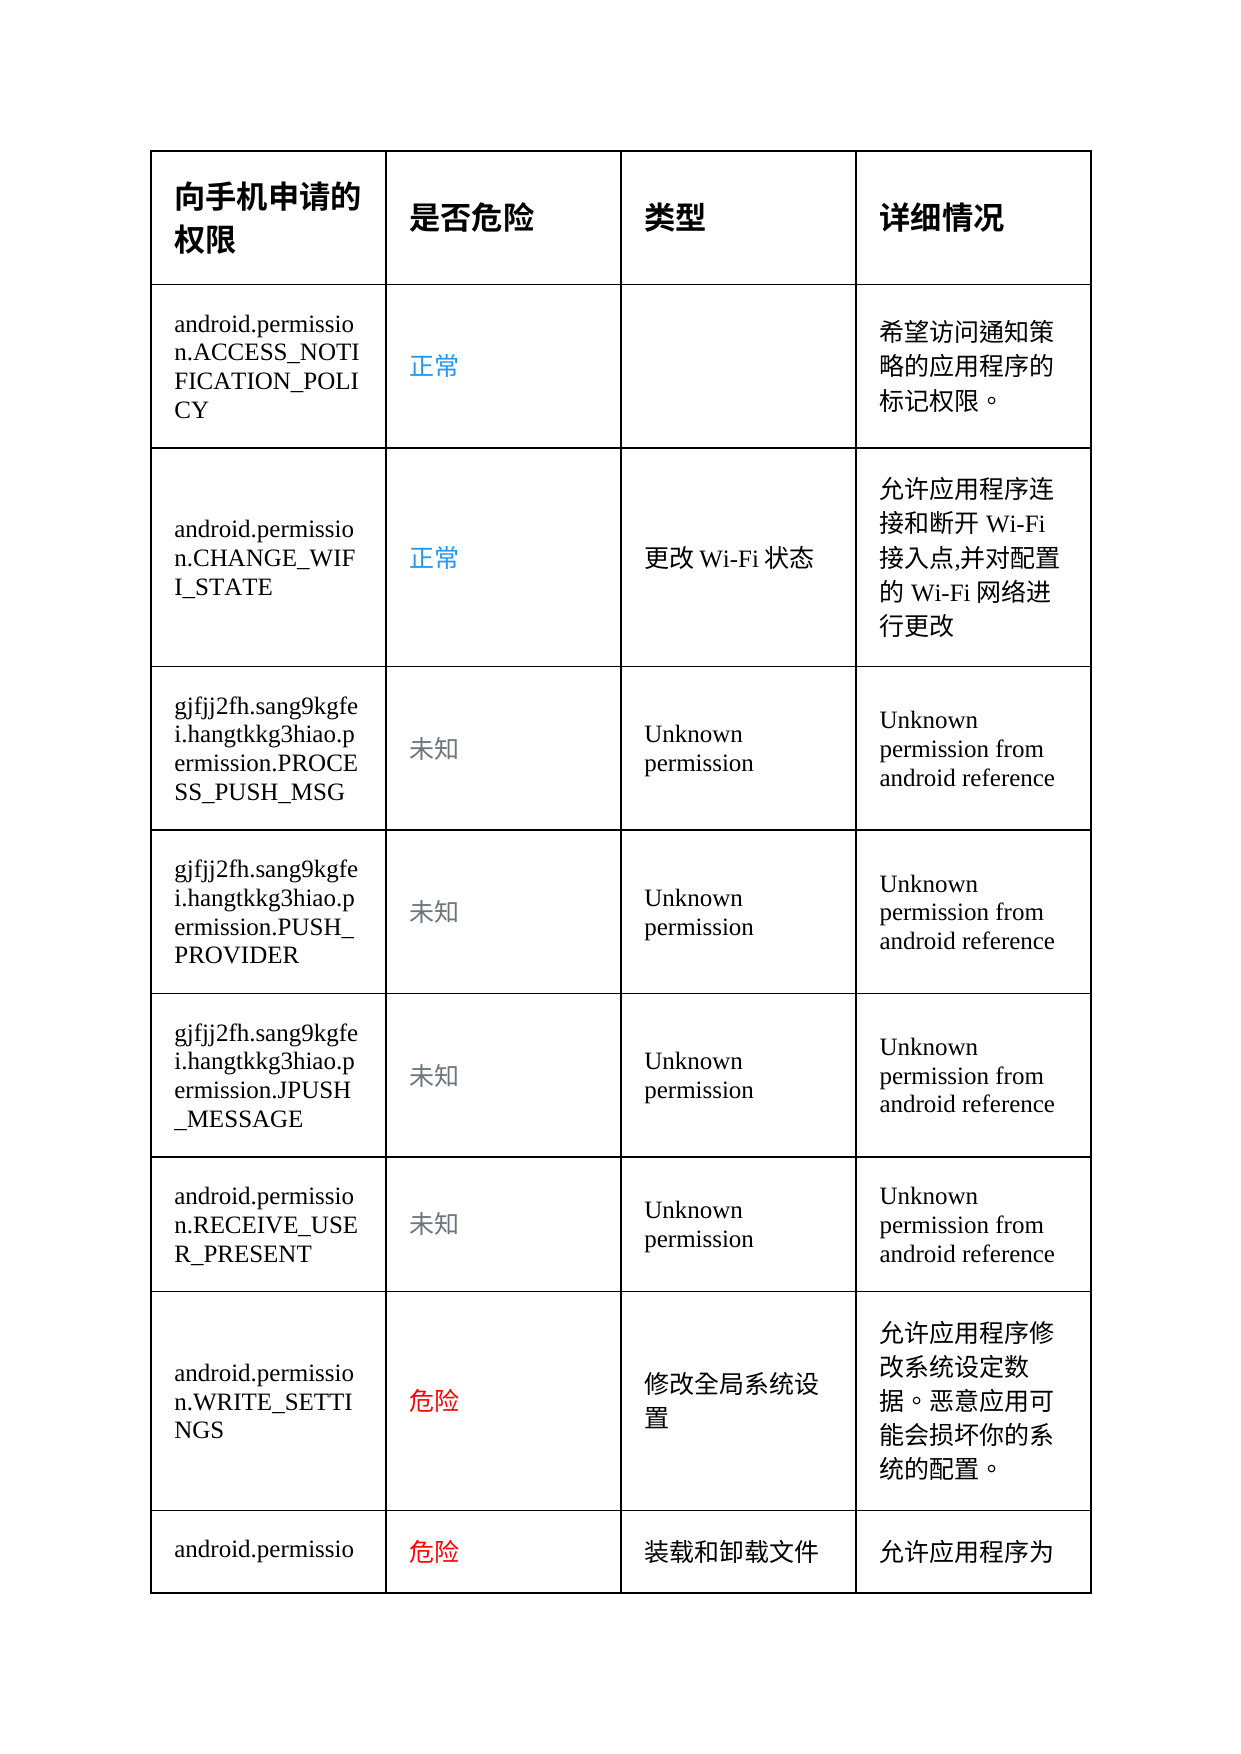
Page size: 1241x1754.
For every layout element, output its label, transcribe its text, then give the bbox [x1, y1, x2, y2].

table_cell android.permission.RECEIVE_USER_PRESENT [152, 1158, 385, 1291]
table_cell 未知 [387, 667, 620, 829]
table_cell gjfjj2fh.sang9kgfei.hangtkkg3hiao.permission.JPUSH_MESSAGE [152, 994, 385, 1156]
table_header 类型 [622, 152, 855, 284]
table_cell Unknown permission from android reference [857, 994, 1090, 1156]
table_cell 允许应用程序为可移动存储安装和卸载文件系统 [857, 1511, 1090, 1592]
table_cell android.permission.ACCESS_NOTIFICATION_POLICY [152, 285, 385, 447]
table_cell 未知 [387, 1158, 620, 1291]
table_cell 未知 [387, 994, 620, 1156]
table_cell Unknown permission from android reference [857, 1158, 1090, 1291]
table_header 详细情况 [857, 152, 1090, 284]
table_cell 修改全局系统设置 [622, 1292, 855, 1509]
table_cell Unknown permission [622, 667, 855, 829]
table_cell [622, 285, 855, 447]
table_cell 装载和卸载文件系统 [622, 1511, 855, 1592]
table_header 向手机申请的权限 [152, 152, 385, 284]
table_cell Unknown permission [622, 994, 855, 1156]
table_cell Unknown permission from android reference [857, 831, 1090, 993]
table_cell 危险 [387, 1292, 620, 1509]
table_header 是否危险 [387, 152, 620, 284]
table_cell gjfjj2fh.sang9kgfei.hangtkkg3hiao.permission.PROCESS_PUSH_MSG [152, 667, 385, 829]
table_cell 危险 [387, 1511, 620, 1592]
table_cell 未知 [387, 831, 620, 993]
table_cell Unknown permission [622, 1158, 855, 1291]
table_cell 正常 [387, 449, 620, 666]
table_cell 允许应用程序连接和断开 Wi-Fi 接入点,并对配置的 Wi-Fi 网络进行更改 [857, 449, 1090, 666]
table_cell android.permission.CHANGE_WIFI_STATE [152, 449, 385, 666]
table_cell 允许应用程序修改系统设定数据。恶意应用可能会损坏你的系统的配置。 [857, 1292, 1090, 1509]
table_cell android.permission.WRITE_SETTINGS [152, 1292, 385, 1509]
table_cell 更改Wi-Fi状态 [622, 449, 855, 666]
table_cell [152, 1511, 385, 1592]
table_cell Unknown permission [622, 831, 855, 993]
table_cell 正常 [387, 285, 620, 447]
table_cell gjfjj2fh.sang9kgfei.hangtkkg3hiao.permission.PUSH_PROVIDER [152, 831, 385, 993]
table_cell Unknown permission from android reference [857, 667, 1090, 829]
table_cell 希望访问通知策略的应用程序的标记权限。 [857, 285, 1090, 447]
